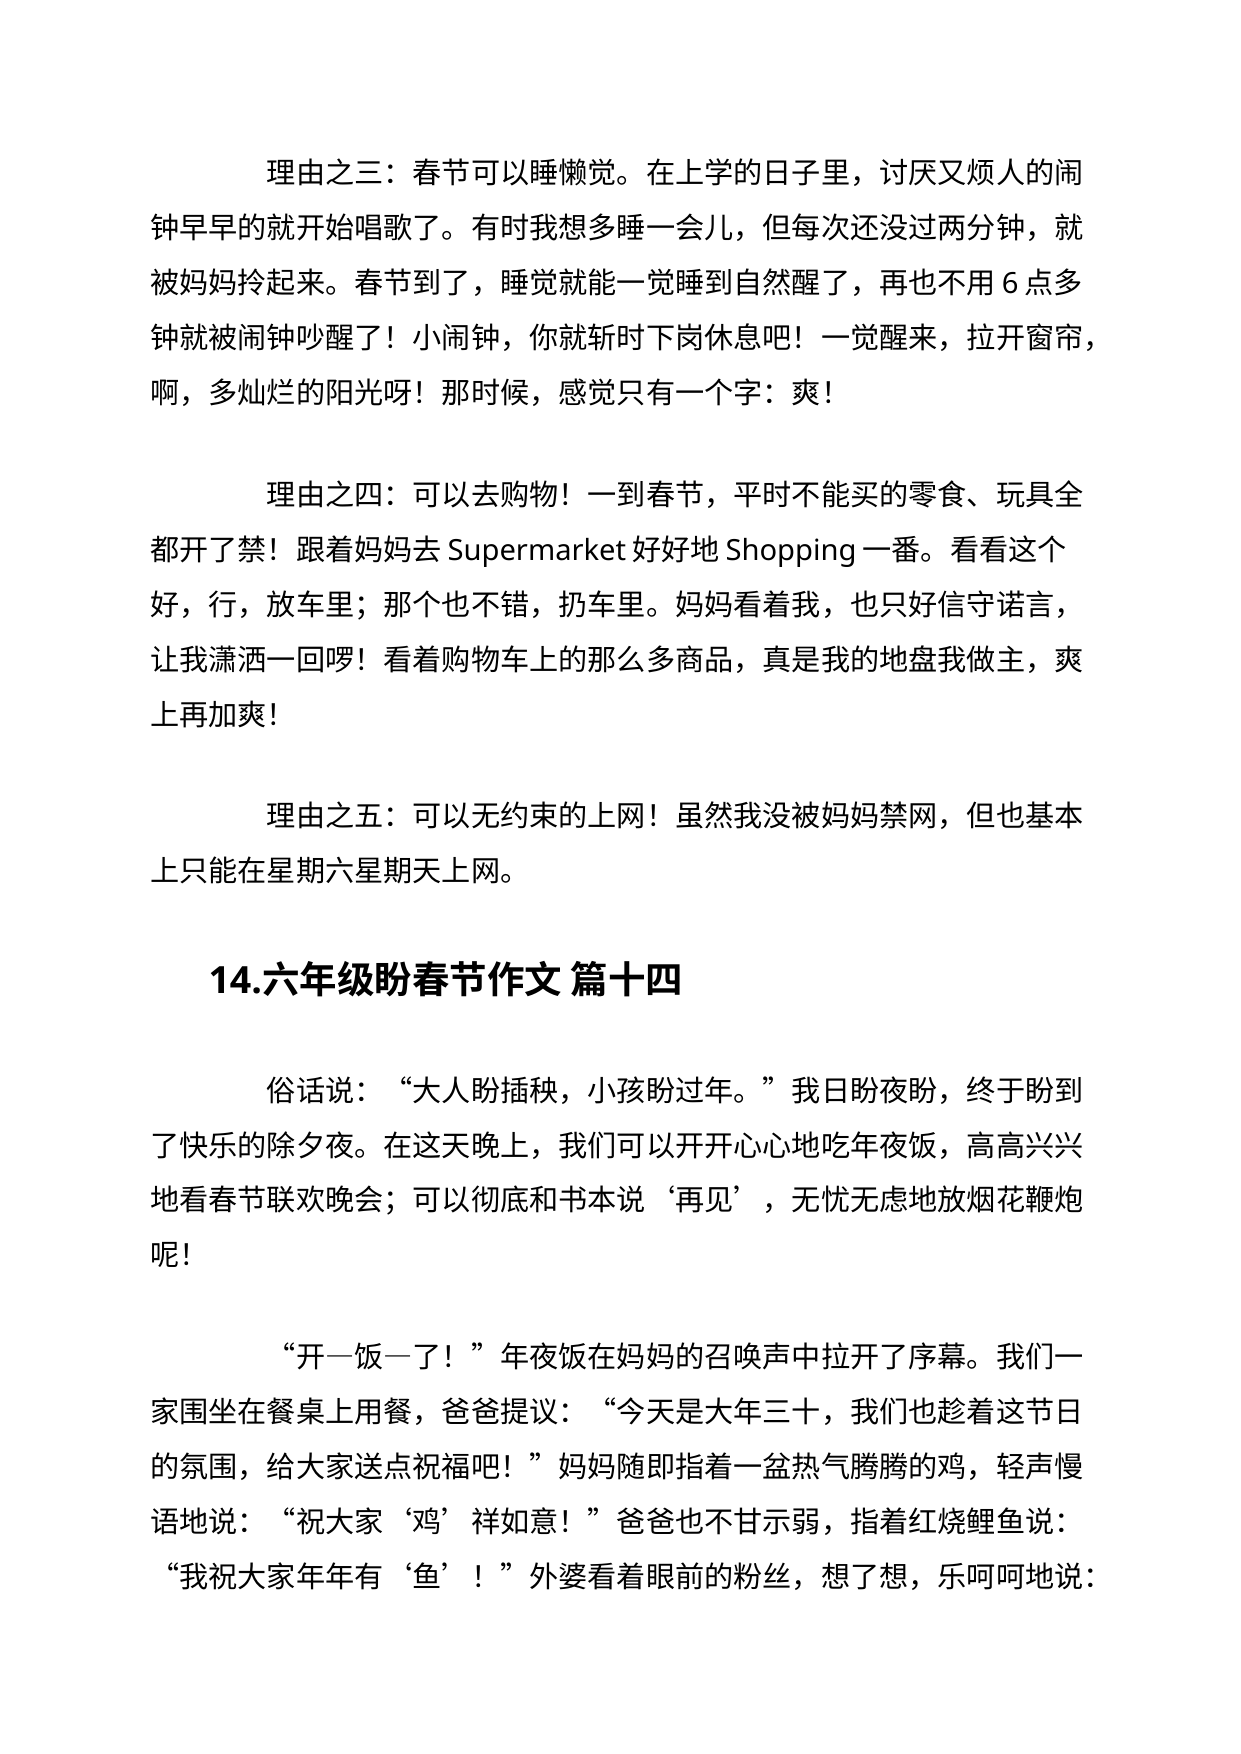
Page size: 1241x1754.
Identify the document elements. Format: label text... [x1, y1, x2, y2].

text 14.六年级盼春节作文 篇十四 [150, 949, 1090, 1004]
text 俗话说：“大人盼插秧，小孩盼过年。”我日盼夜盼，终于盼到了快乐的除夕夜。在这天晚上，我们可以开开心心地吃年夜饭，高高兴兴地看春节联欢晚会；可以彻底和书本说‘再见’，无忧无虑地放烟花鞭炮呢！ [150, 1067, 1090, 1274]
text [150, 1334, 1090, 1596]
text 理由之五：可以无约束的上网！虽然我没被妈妈禁网，但也基本上只能在星期六星期天上网。 [150, 793, 1090, 890]
text 理由之四：可以去购物！一到春节，平时不能买的零食、玩具全都开了禁！跟着妈妈去Supermarket好好地Shopping一番。看看这个好，行，放车里；那个也不错，扔车里。妈妈看着我，也只好信守诺言，让我潇洒一回啰！看着购物车上的那么多商品，真是我的地盘我做主，爽上再加爽！ [150, 471, 1090, 733]
text 理由之三：春节可以睡懒觉。在上学的日子里，讨厌又烦人的闹钟早早的就开始唱歌了。有时我想多睡一会儿，但每次还没过两分钟，就被妈妈拎起来。春节到了，睡觉就能一觉睡到自然醒了，再也不用6点多钟就被闹钟吵醒了！小闹钟，你就斩时下岗休息吧！一觉醒来，拉开窗帘，啊，多灿烂的阳光呀！那时候，感觉只有一个字：爽！ [150, 150, 1090, 412]
